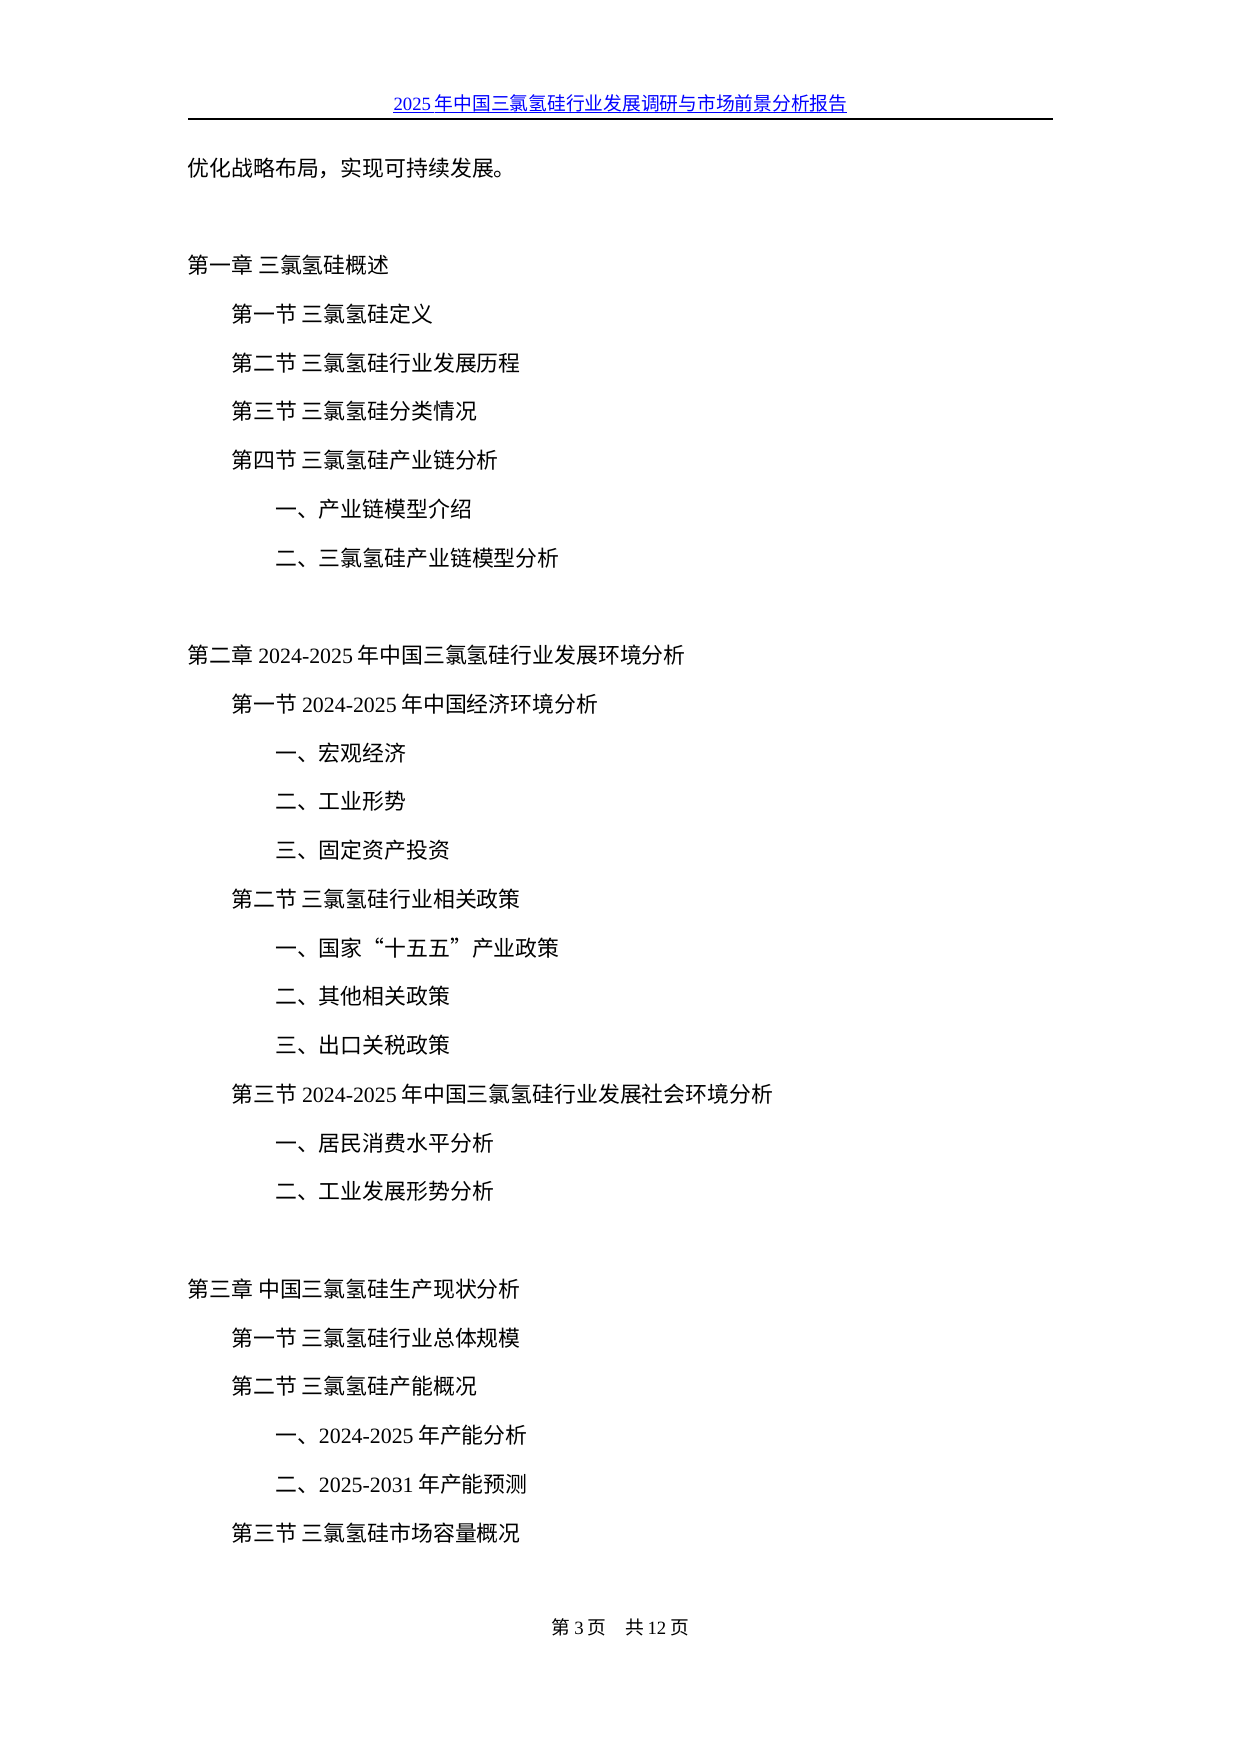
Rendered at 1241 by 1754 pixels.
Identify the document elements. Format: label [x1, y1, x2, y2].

text [187, 150, 1053, 1548]
